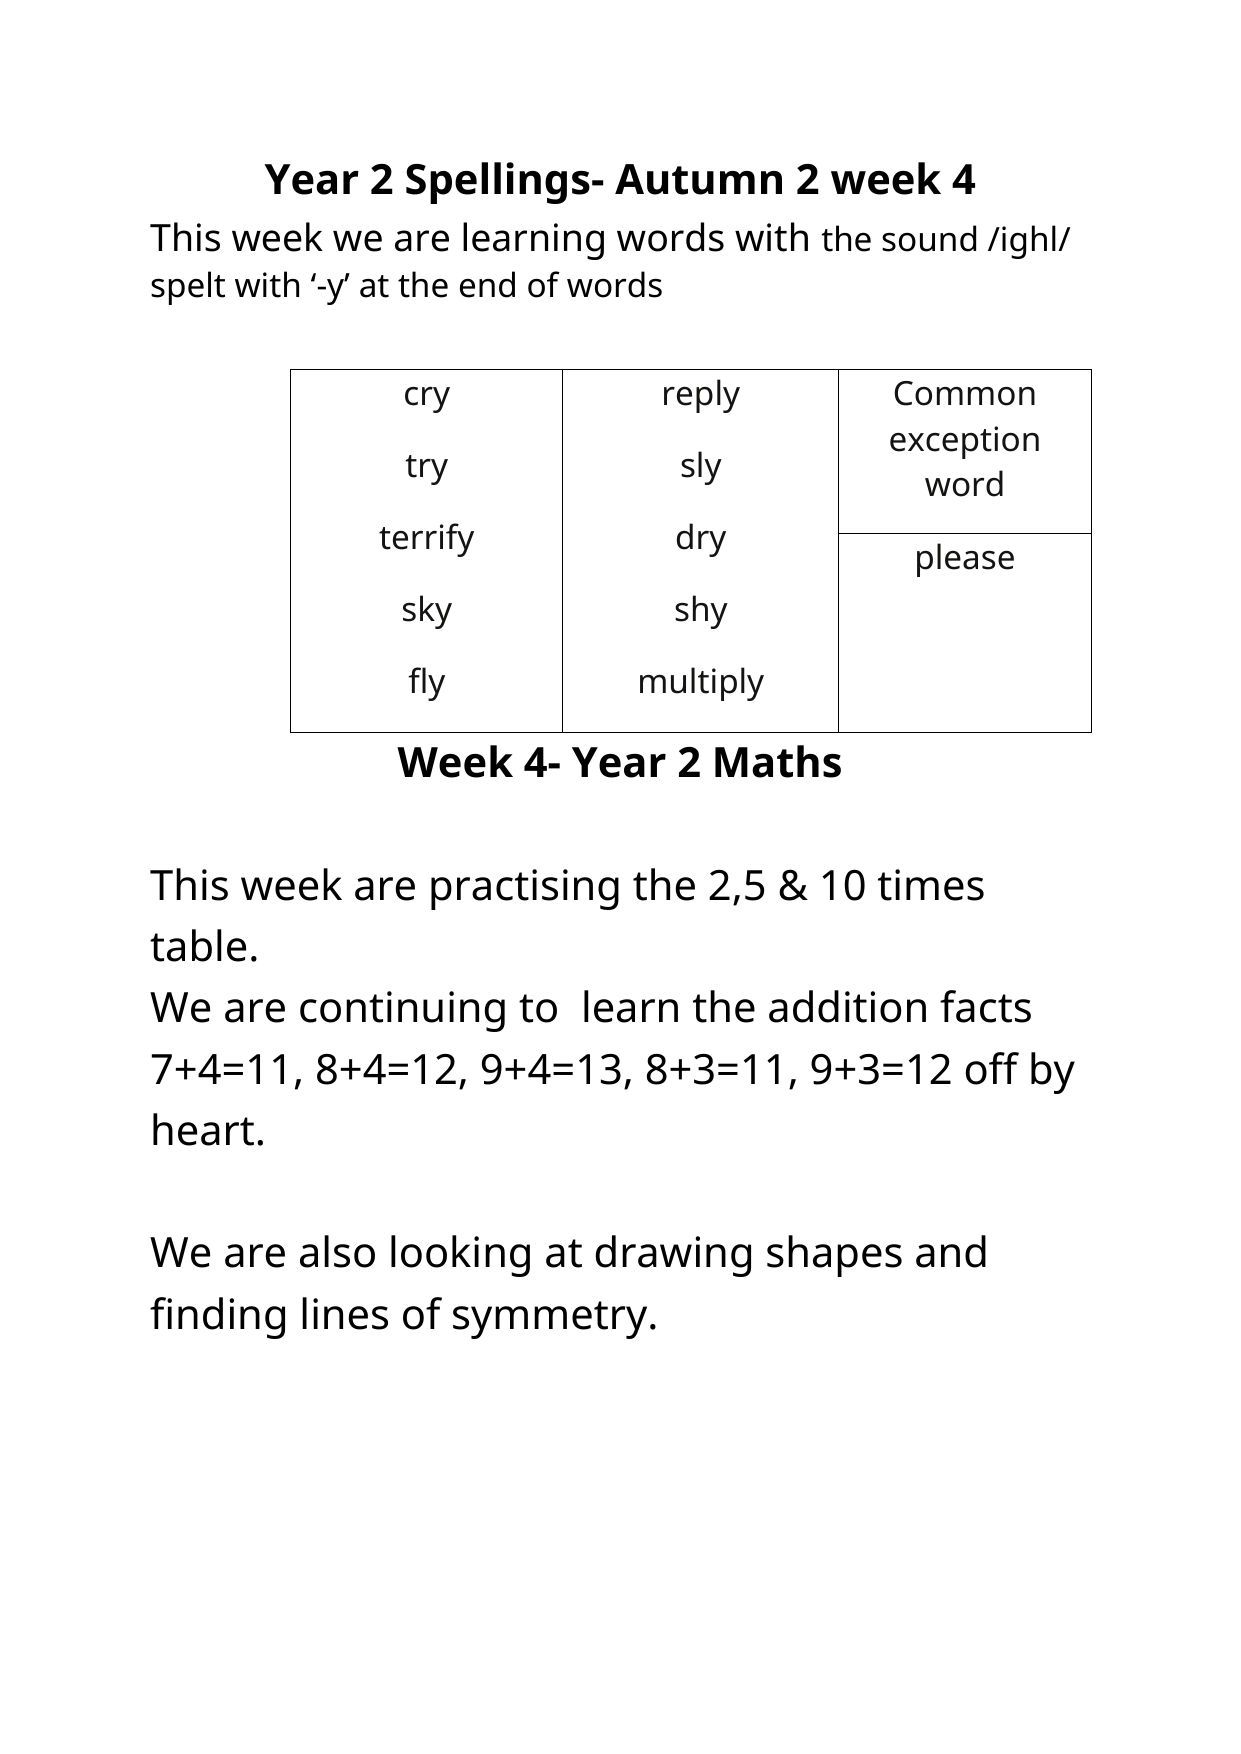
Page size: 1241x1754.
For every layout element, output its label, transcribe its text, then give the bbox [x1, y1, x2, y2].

text We are also looking at drawing shapes and finding lines of symmetry. [150, 1223, 1090, 1341]
table_header reply sly dry shy multiply [563, 370, 838, 732]
table_cell please [839, 534, 1091, 732]
table_header Common exception word [839, 370, 1091, 533]
text This week we are learning words with the sound /ighl/ spelt with ‘-y’ at the end of words [150, 211, 1090, 308]
text This week are practising the 2,5 & 10 times table. [150, 856, 1090, 974]
text Week 4- Year 2 Maths [150, 733, 1090, 790]
text Year 2 Spellings- Autumn 2 week 4 [150, 150, 1090, 207]
table_header cry try terrify sky fly [291, 370, 562, 732]
text We are continuing to learn the addition facts 7+4=11, 8+4=12, 9+4=13, 8+3=11, 9+3=12 off by heart. [150, 978, 1090, 1157]
